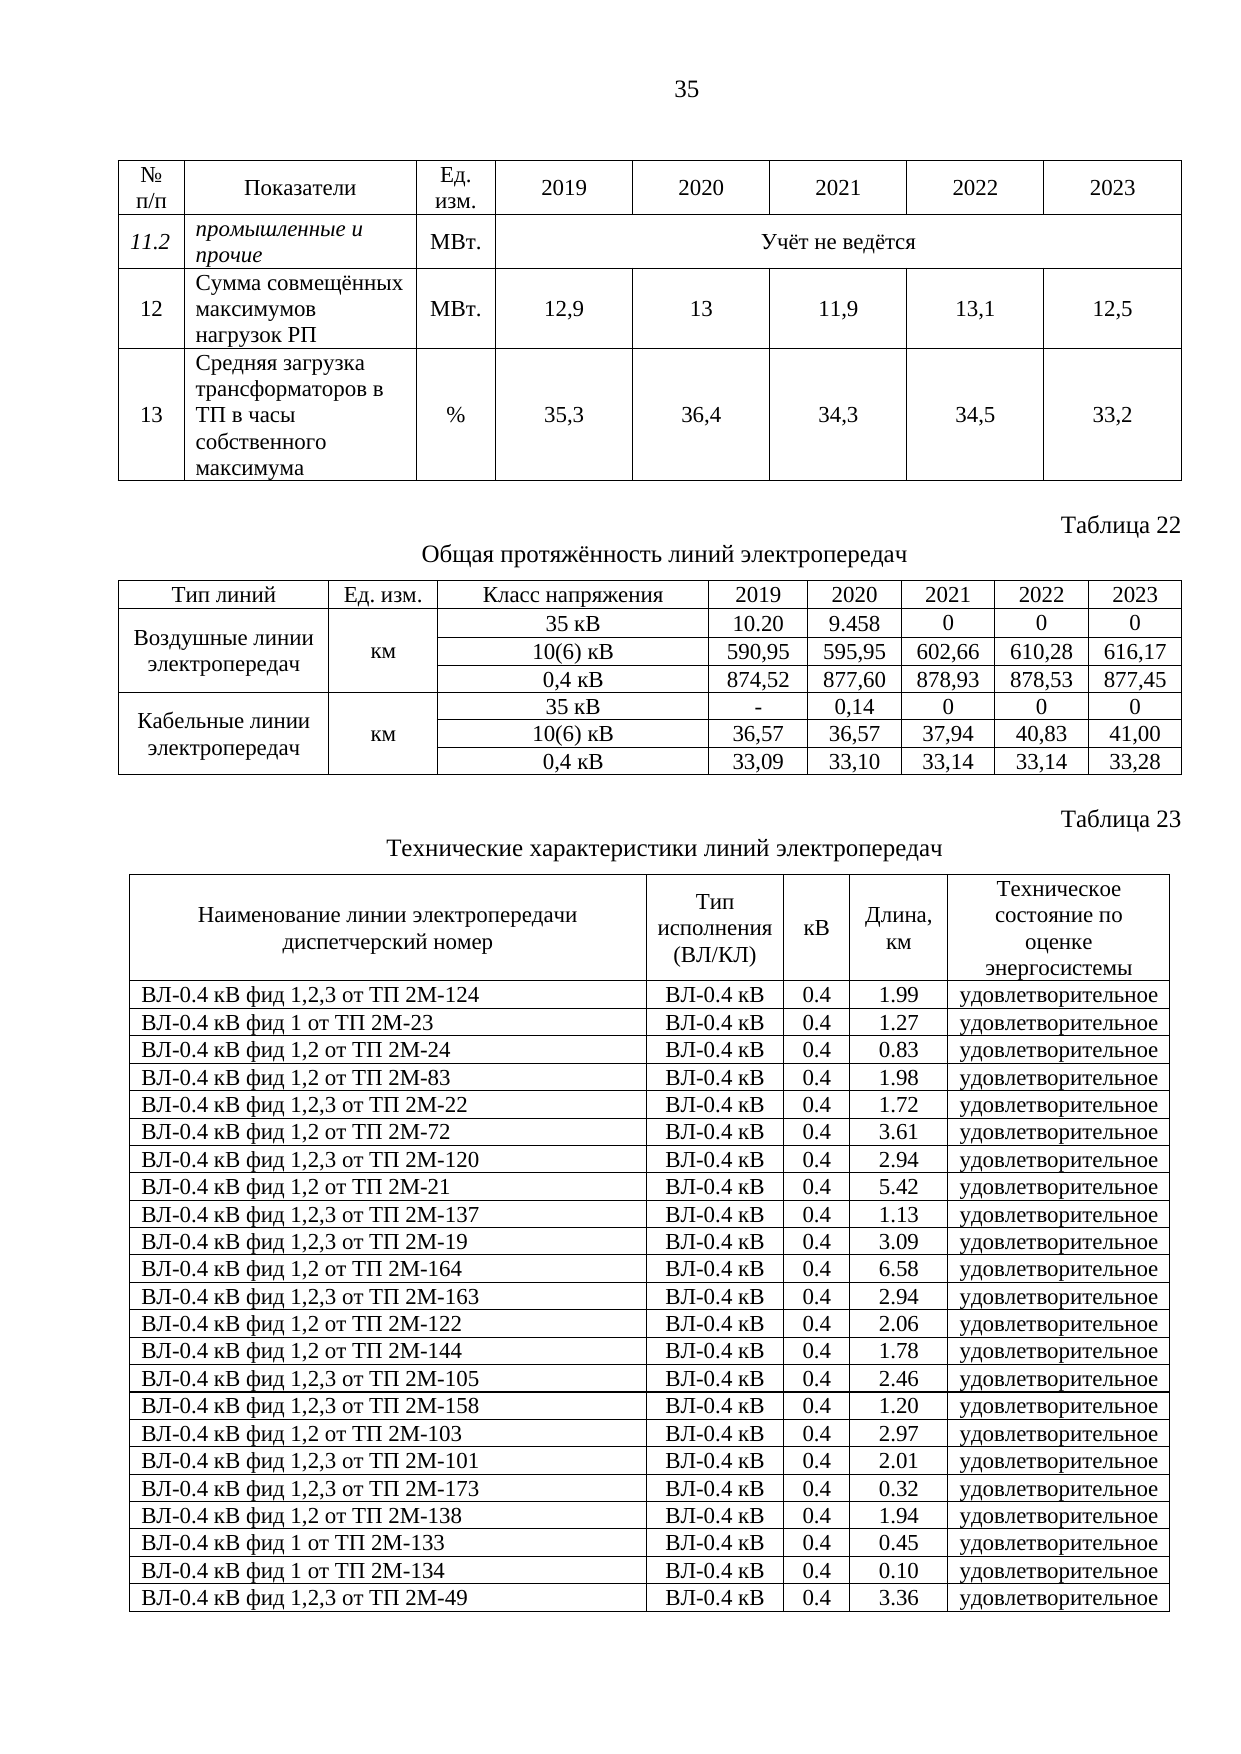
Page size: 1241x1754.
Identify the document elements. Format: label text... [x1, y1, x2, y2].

table_cell 1.13 [850, 1201, 947, 1227]
table_header 2022 [907, 161, 1043, 214]
table_cell ВЛ-0.4 кВ [647, 1146, 783, 1172]
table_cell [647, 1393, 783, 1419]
table_cell 40,83 [995, 720, 1088, 747]
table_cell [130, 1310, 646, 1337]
table_cell 33,10 [808, 748, 901, 774]
table_cell км [329, 609, 437, 692]
table_cell 3.61 [850, 1119, 947, 1145]
table_cell ВЛ-0.4 кВ фид 1,2,3 от ТП 2М-22 [130, 1091, 646, 1117]
table_cell удовлетворительное [948, 1201, 1169, 1227]
table_header 2023 [1044, 161, 1181, 214]
table_cell ВЛ-0.4 кВ фид 1,2 от ТП 2М-24 [130, 1036, 646, 1063]
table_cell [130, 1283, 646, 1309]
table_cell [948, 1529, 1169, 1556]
table_cell 0 [902, 609, 994, 637]
table_cell ВЛ-0.4 кВ [647, 1255, 783, 1282]
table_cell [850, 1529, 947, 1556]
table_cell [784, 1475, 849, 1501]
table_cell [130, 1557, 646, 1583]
table_header Наименование линии электропередачи диспетчерский номер [130, 875, 646, 980]
table_cell 12,5 [1044, 269, 1181, 348]
table_cell 41,00 [1089, 720, 1181, 747]
table_cell Средняя загрузка трансформаторов в ТП в часы собственного максимума [185, 349, 416, 480]
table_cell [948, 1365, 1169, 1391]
table_header Ед. изм. [417, 161, 495, 214]
table_cell 0 [1089, 693, 1181, 719]
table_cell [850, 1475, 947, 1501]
table_cell ВЛ-0.4 кВ фид 1,2,3 от ТП 2М-124 [130, 981, 646, 1008]
table_cell 5.42 [850, 1173, 947, 1199]
table_cell Учёт не ведётся [496, 215, 1181, 267]
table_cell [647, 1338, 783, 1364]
table_cell 37,94 [902, 720, 994, 747]
table_cell 0.4 [784, 1064, 849, 1090]
table_cell 33,14 [995, 748, 1088, 774]
table_cell промышленные и прочие [185, 215, 416, 267]
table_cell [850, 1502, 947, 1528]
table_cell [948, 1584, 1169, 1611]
table_cell 33,28 [1089, 748, 1181, 774]
table_cell ВЛ-0.4 кВ фид 1,2,3 от ТП 2М-137 [130, 1201, 646, 1227]
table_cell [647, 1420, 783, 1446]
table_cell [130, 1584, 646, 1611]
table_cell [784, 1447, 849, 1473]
table_header 2021 [902, 581, 994, 608]
table_cell км [329, 693, 437, 774]
table_header 2020 [808, 581, 901, 608]
table_header 2020 [633, 161, 769, 214]
table_cell ВЛ-0.4 кВ [647, 1201, 783, 1227]
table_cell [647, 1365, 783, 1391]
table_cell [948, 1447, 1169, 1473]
table_cell 0.4 [784, 981, 849, 1008]
table_cell удовлетворительное [948, 981, 1169, 1008]
table_cell удовлетворительное [948, 1009, 1169, 1035]
table_header № п/п [119, 161, 184, 214]
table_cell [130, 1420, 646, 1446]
table_cell ВЛ-0.4 кВ [647, 1036, 783, 1063]
table_cell 0.4 [784, 1201, 849, 1227]
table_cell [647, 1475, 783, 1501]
table_cell 595,95 [808, 638, 901, 664]
table_cell 0.4 [784, 1091, 849, 1117]
table_cell ВЛ-0.4 кВ [647, 1228, 783, 1254]
table_cell 0.4 [784, 1228, 849, 1254]
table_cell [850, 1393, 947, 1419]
table_cell 34,5 [907, 349, 1043, 480]
table_cell ВЛ-0.4 кВ фид 1,2 от ТП 2М-21 [130, 1173, 646, 1199]
table_cell 0.83 [850, 1036, 947, 1063]
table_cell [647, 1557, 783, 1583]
table_cell ВЛ-0.4 кВ [647, 1119, 783, 1145]
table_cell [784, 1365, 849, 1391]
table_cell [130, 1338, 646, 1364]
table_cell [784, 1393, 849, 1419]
table_cell 35,3 [496, 349, 632, 480]
table_cell удовлетворительное [948, 1146, 1169, 1172]
table_header Тип исполнения (ВЛ/КЛ) [647, 875, 783, 980]
table_cell 36,57 [709, 720, 807, 747]
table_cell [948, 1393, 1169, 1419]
table_cell удовлетворительное [948, 1173, 1169, 1199]
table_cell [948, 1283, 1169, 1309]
table_cell 0,4 кВ [438, 666, 708, 692]
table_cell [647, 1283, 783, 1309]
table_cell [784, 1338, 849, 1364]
table_cell 0.4 [784, 1255, 849, 1282]
table_cell 11,9 [770, 269, 906, 348]
table_cell 10(6) кВ [438, 638, 708, 664]
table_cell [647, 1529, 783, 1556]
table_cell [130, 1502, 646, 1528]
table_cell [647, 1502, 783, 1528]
table_cell 13,1 [907, 269, 1043, 348]
text Общая протяжённость линий электропередач [118, 539, 1181, 568]
table_cell 10.20 [709, 609, 807, 637]
table_cell 0.4 [784, 1146, 849, 1172]
table_cell 0,4 кВ [438, 748, 708, 774]
table_cell 0.4 [784, 1009, 849, 1035]
table_cell ВЛ-0.4 кВ фид 1,2 от ТП 2М-72 [130, 1119, 646, 1145]
table_header Ед. изм. [329, 581, 437, 608]
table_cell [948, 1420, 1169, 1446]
table_header Класс напряжения [438, 581, 708, 608]
table_cell удовлетворительное [948, 1036, 1169, 1063]
table_cell 877,45 [1089, 666, 1181, 692]
table_header Техническое состояние по оценке энергосистемы [948, 875, 1169, 980]
table_header Показатели [185, 161, 416, 214]
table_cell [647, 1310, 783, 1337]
table_cell 12,9 [496, 269, 632, 348]
table_cell 11.2 [119, 215, 184, 267]
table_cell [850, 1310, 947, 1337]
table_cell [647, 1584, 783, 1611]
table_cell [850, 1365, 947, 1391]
table_cell удовлетворительное [948, 1228, 1169, 1254]
table_cell 0.4 [784, 1036, 849, 1063]
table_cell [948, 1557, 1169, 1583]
table_cell 616,17 [1089, 638, 1181, 664]
table_cell удовлетворительное [948, 1091, 1169, 1117]
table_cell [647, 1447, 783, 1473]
table_cell Воздушные линии электропередач [119, 609, 328, 692]
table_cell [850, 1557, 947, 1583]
table_cell 3.09 [850, 1228, 947, 1254]
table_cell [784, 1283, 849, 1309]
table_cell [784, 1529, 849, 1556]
table_cell 877,60 [808, 666, 901, 692]
table_header 2023 [1089, 581, 1181, 608]
table_header кВ [784, 875, 849, 980]
table_cell 0.4 [784, 1119, 849, 1145]
table_cell 35 кВ [438, 693, 708, 719]
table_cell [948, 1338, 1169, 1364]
table_cell 2.94 [850, 1146, 947, 1172]
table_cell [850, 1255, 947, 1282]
table_cell 1.98 [850, 1064, 947, 1090]
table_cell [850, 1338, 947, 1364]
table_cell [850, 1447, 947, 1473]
table_cell ВЛ-0.4 кВ фид 1,2,3 от ТП 2М-19 [130, 1228, 646, 1254]
table_cell 36,4 [633, 349, 769, 480]
table_cell МВт. [417, 215, 495, 267]
text Технические характеристики линий электропередач [118, 833, 1181, 861]
table_cell 0 [995, 609, 1088, 637]
table_cell 878,93 [902, 666, 994, 692]
table_cell 1.72 [850, 1091, 947, 1117]
table_header 2019 [496, 161, 632, 214]
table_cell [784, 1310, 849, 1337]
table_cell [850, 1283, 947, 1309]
table_cell 874,52 [709, 666, 807, 692]
table_cell 878,53 [995, 666, 1088, 692]
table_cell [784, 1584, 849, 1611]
table_cell Кабельные линии электропередач [119, 693, 328, 774]
table_cell 12 [119, 269, 184, 348]
table_cell 590,95 [709, 638, 807, 664]
table_cell 36,57 [808, 720, 901, 747]
table_header 2021 [770, 161, 906, 214]
table_cell 33,09 [709, 748, 807, 774]
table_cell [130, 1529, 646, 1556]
table_cell ВЛ-0.4 кВ [647, 1009, 783, 1035]
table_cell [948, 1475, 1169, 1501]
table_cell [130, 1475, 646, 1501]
table_cell ВЛ-0.4 кВ фид 1,2 от ТП 2М-164 [130, 1255, 646, 1282]
table_cell 35 кВ [438, 609, 708, 637]
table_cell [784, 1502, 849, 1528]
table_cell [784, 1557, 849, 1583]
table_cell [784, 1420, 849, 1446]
text Таблица 22 [118, 510, 1181, 539]
table_header Длина, км [850, 875, 947, 980]
table_cell ВЛ-0.4 кВ [647, 1091, 783, 1117]
table_header 2022 [995, 581, 1088, 608]
table_cell ВЛ-0.4 кВ [647, 1173, 783, 1199]
table_cell ВЛ-0.4 кВ [647, 981, 783, 1008]
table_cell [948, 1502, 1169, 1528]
table_cell 602,66 [902, 638, 994, 664]
table_cell 33,2 [1044, 349, 1181, 480]
table_cell удовлетворительное [948, 1064, 1169, 1090]
table_cell 1.27 [850, 1009, 947, 1035]
table_cell 0 [995, 693, 1088, 719]
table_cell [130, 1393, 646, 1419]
table_cell 10(6) кВ [438, 720, 708, 747]
table_cell 0 [1089, 609, 1181, 637]
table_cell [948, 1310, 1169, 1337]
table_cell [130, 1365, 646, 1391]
table_cell 13 [633, 269, 769, 348]
table_cell ВЛ-0.4 кВ [647, 1064, 783, 1090]
table_header 2019 [709, 581, 807, 608]
text Таблица 23 [118, 804, 1181, 833]
table_cell удовлетворительное [948, 1119, 1169, 1145]
table_cell ВЛ-0.4 кВ фид 1,2 от ТП 2М-83 [130, 1064, 646, 1090]
table_cell 610,28 [995, 638, 1088, 664]
table_cell % [417, 349, 495, 480]
table_cell 33,14 [902, 748, 994, 774]
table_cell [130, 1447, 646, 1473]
table_cell 34,3 [770, 349, 906, 480]
table_cell 9.458 [808, 609, 901, 637]
table_cell 1.99 [850, 981, 947, 1008]
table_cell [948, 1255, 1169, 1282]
table_cell 0 [902, 693, 994, 719]
table_cell - [709, 693, 807, 719]
table_cell 0,14 [808, 693, 901, 719]
table_cell МВт. [417, 269, 495, 348]
table_cell 0.4 [784, 1173, 849, 1199]
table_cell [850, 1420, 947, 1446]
table_cell 13 [119, 349, 184, 480]
table_cell ВЛ-0.4 кВ фид 1,2,3 от ТП 2М-120 [130, 1146, 646, 1172]
table_cell ВЛ-0.4 кВ фид 1 от ТП 2М-23 [130, 1009, 646, 1035]
table_header Тип линий [119, 581, 328, 608]
table_cell Сумма совмещённых максимумов нагрузок РП [185, 269, 416, 348]
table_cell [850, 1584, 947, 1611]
